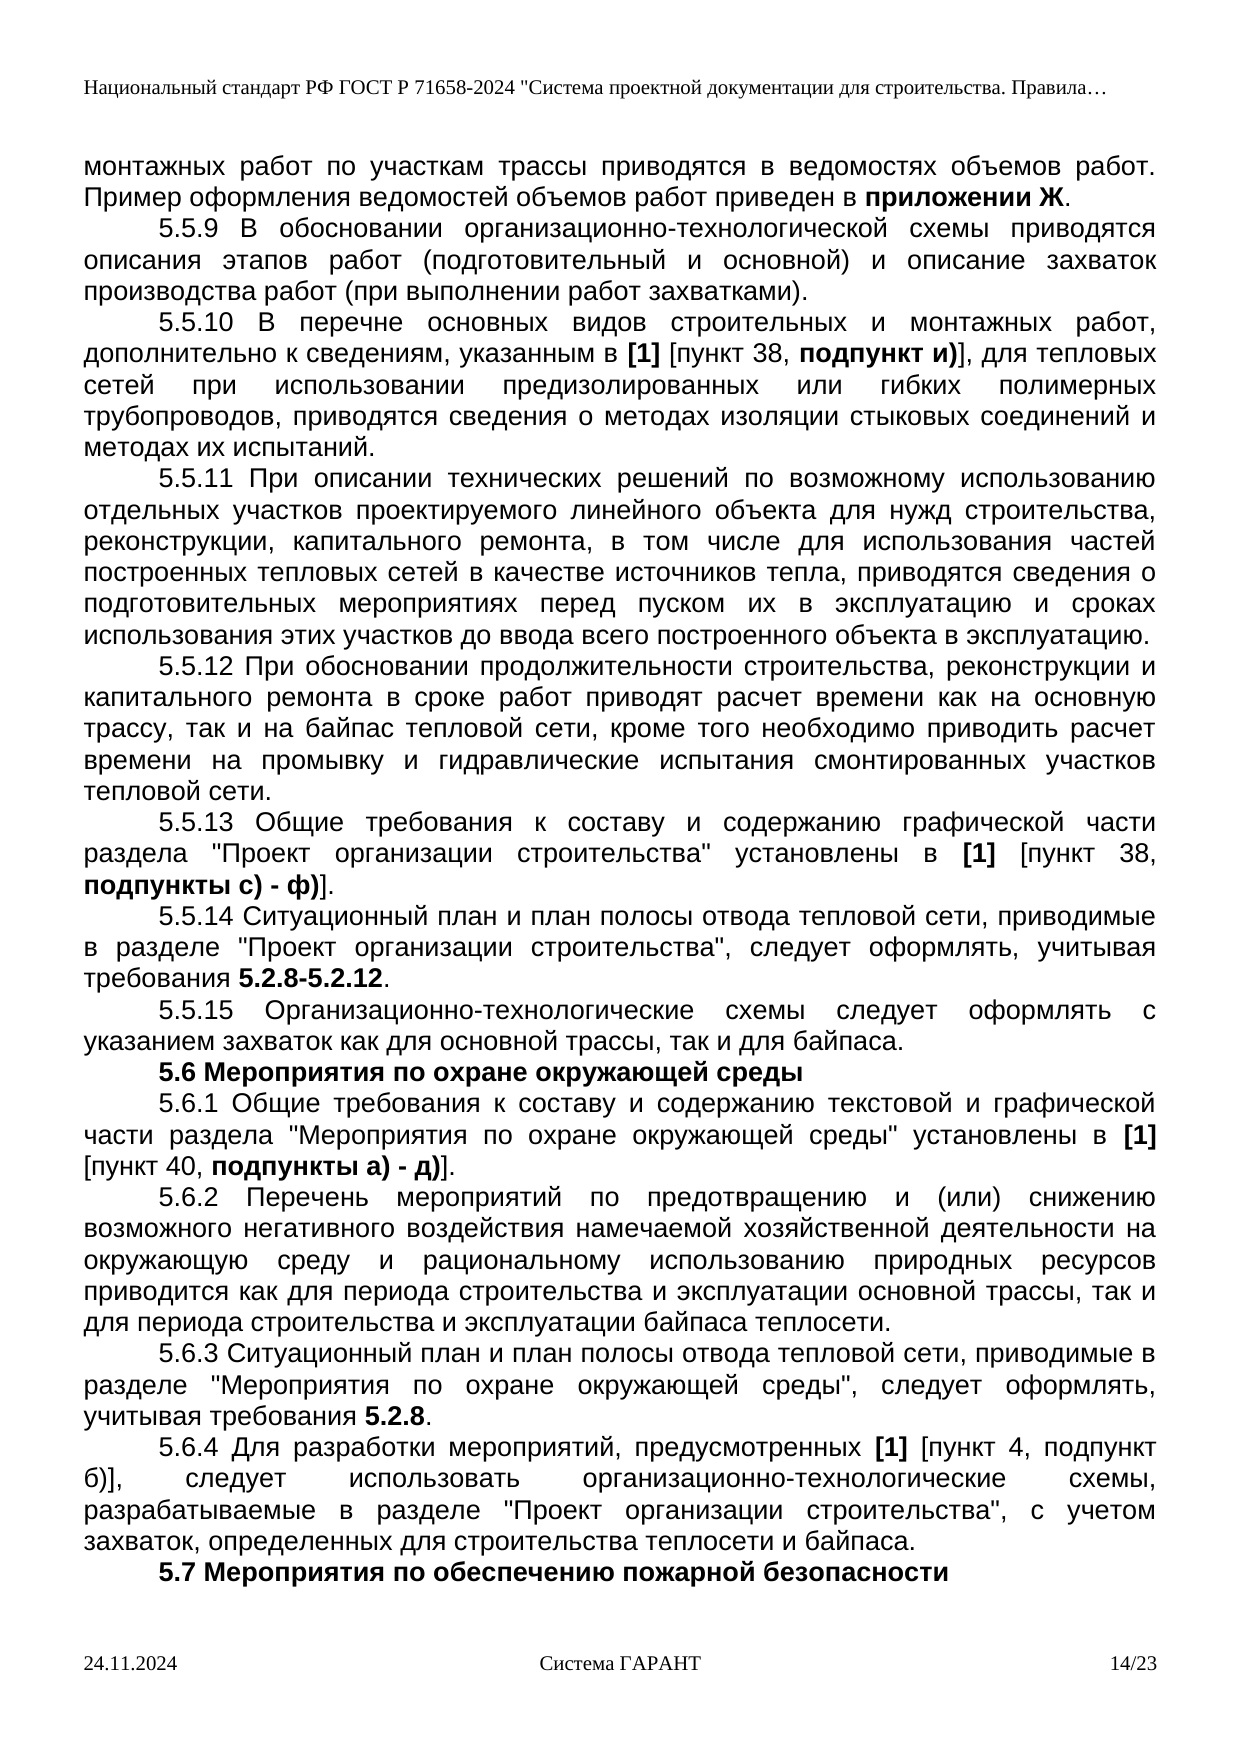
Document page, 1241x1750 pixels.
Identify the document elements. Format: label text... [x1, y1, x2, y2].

text 5.5.12 При обосновании продолжительности строительства, реконструкции и капитального ремонта в сроке работ приводят расчет времени как на основную трассу, так и на байпас тепловой сети, кроме того необходимо приводить расчет времени на промывку и гидравлические испытания смонтированных участков тепловой сети. [83, 650, 1157, 806]
text 5.6.2 Перечень мероприятий по предотвращению и (или) снижению возможного негативного воздействия намечаемой хозяйственной деятельности на окружающую среду и рациональному использованию природных ресурсов приводится как для периода строительства и эксплуатации основной трассы, так и для периода строительства и эксплуатации байпаса теплосети. [83, 1181, 1157, 1337]
text 5.5.10 В перечне основных видов строительных и монтажных работ, дополнительно к сведениям, указанным в [1] [пункт 38, подпункт и)], для тепловых сетей при использовании предизолированных или гибких полимерных трубопроводов, приводятся сведения о методах изоляции стыковых соединений и методах их испытаний. [83, 306, 1157, 462]
text 5.5.14 Ситуационный план и план полосы отвода тепловой сети, приводимые в разделе "Проект организации строительства", следует оформлять, учитывая требования 5.2.8-5.2.12. [83, 900, 1157, 994]
text 5.6.4 Для разработки мероприятий, предусмотренных [1] [пункт 4, подпункт б)], следует использовать организационно-технологические схемы, разрабатываемые в разделе "Проект организации строительства", с учетом захваток, определенных для строительства теплосети и байпаса. [83, 1431, 1157, 1556]
text 5.7 Мероприятия по обеспечению пожарной безопасности [83, 1556, 1157, 1587]
text 5.5.11 При описании технических решений по возможному использованию отдельных участков проектируемого линейного объекта для нужд строительства, реконструкции, капитального ремонта, в том числе для использования частей построенных тепловых сетей в качестве источников тепла, приводятся сведения о подготовительных мероприятиях перед пуском их в эксплуатацию и сроках использования этих участков до ввода всего построенного объекта в эксплуатацию. [83, 462, 1157, 650]
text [83, 150, 1157, 212]
text 5.6.3 Ситуационный план и план полосы отвода тепловой сети, приводимые в разделе "Мероприятия по охране окружающей среды", следует оформлять, учитывая требования 5.2.8. [83, 1337, 1157, 1431]
text 5.5.13 Общие требования к составу и содержанию графической части раздела "Проект организации строительства" установлены в [1] [пункт 38, подпункты с) - ф)]. [83, 806, 1157, 900]
text 5.6 Мероприятия по охране окружающей среды [83, 1056, 1157, 1087]
text 5.6.1 Общие требования к составу и содержанию текстовой и графической части раздела "Мероприятия по охране окружающей среды" установлены в [1] [пункт 40, подпункты а) - д)]. [83, 1087, 1157, 1181]
text 5.5.15 Организационно-технологические схемы следует оформлять с указанием захваток как для основной трассы, так и для байпаса. [83, 994, 1157, 1056]
text 5.5.9 В обосновании организационно-технологической схемы приводятся описания этапов работ (подготовительный и основной) и описание захваток производства работ (при выполнении работ захватками). [83, 212, 1157, 306]
